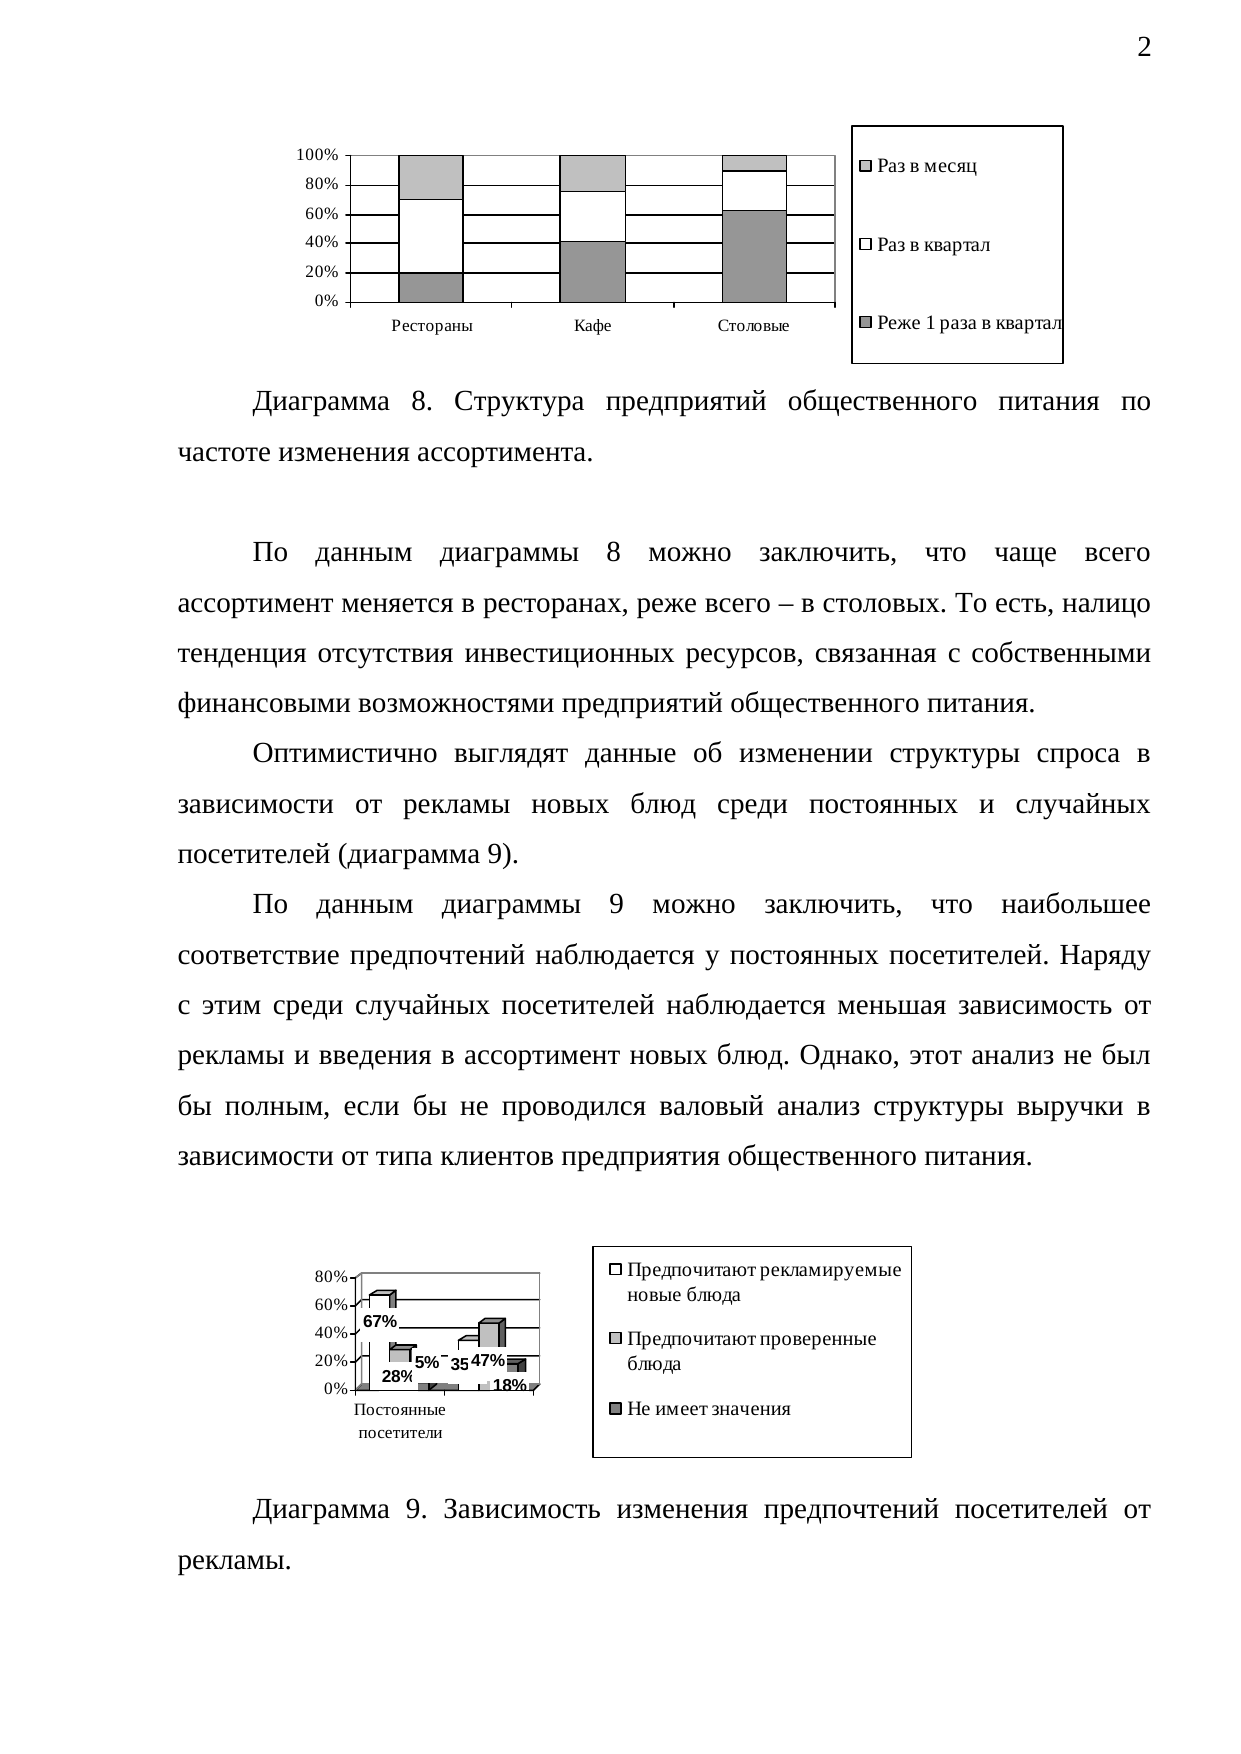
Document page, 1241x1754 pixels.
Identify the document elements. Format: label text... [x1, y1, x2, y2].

text Диаграмма 8. Структура предприятий общественного питания по частоте изменения ассортимента. [177, 383, 1152, 467]
text По данным диаграммы 8 можно заключить, что чаще всего ассортимент меняется в ресторанах, реже всего – в столовых. То есть, налицо тенденция отсутствия инвестиционных ресурсов, связанная с собственными финансовыми возможностями предприятий общественного питания. [177, 534, 1152, 719]
text По данным диаграммы 9 можно заключить, что наибольшее соответствие предпочтений наблюдается у постоянных посетителей. Наряду с этим среди случайных посетителей наблюдается меньшая зависимость от рекламы и введения в ассортимент новых блюд. Однако, этот анализ не был бы полным, если бы не проводился валовый анализ структуры выручки в зависимости от типа клиентов предприятия общественного питания. [177, 887, 1152, 1172]
text Диаграмма 9. Зависимость изменения предпочтений посетителей от рекламы. [177, 1492, 1152, 1575]
text Оптимистично выглядят данные об изменении структуры спроса в зависимости от рекламы новых блюд среди постоянных и случайных посетителей (диаграмма 9). [177, 736, 1152, 870]
